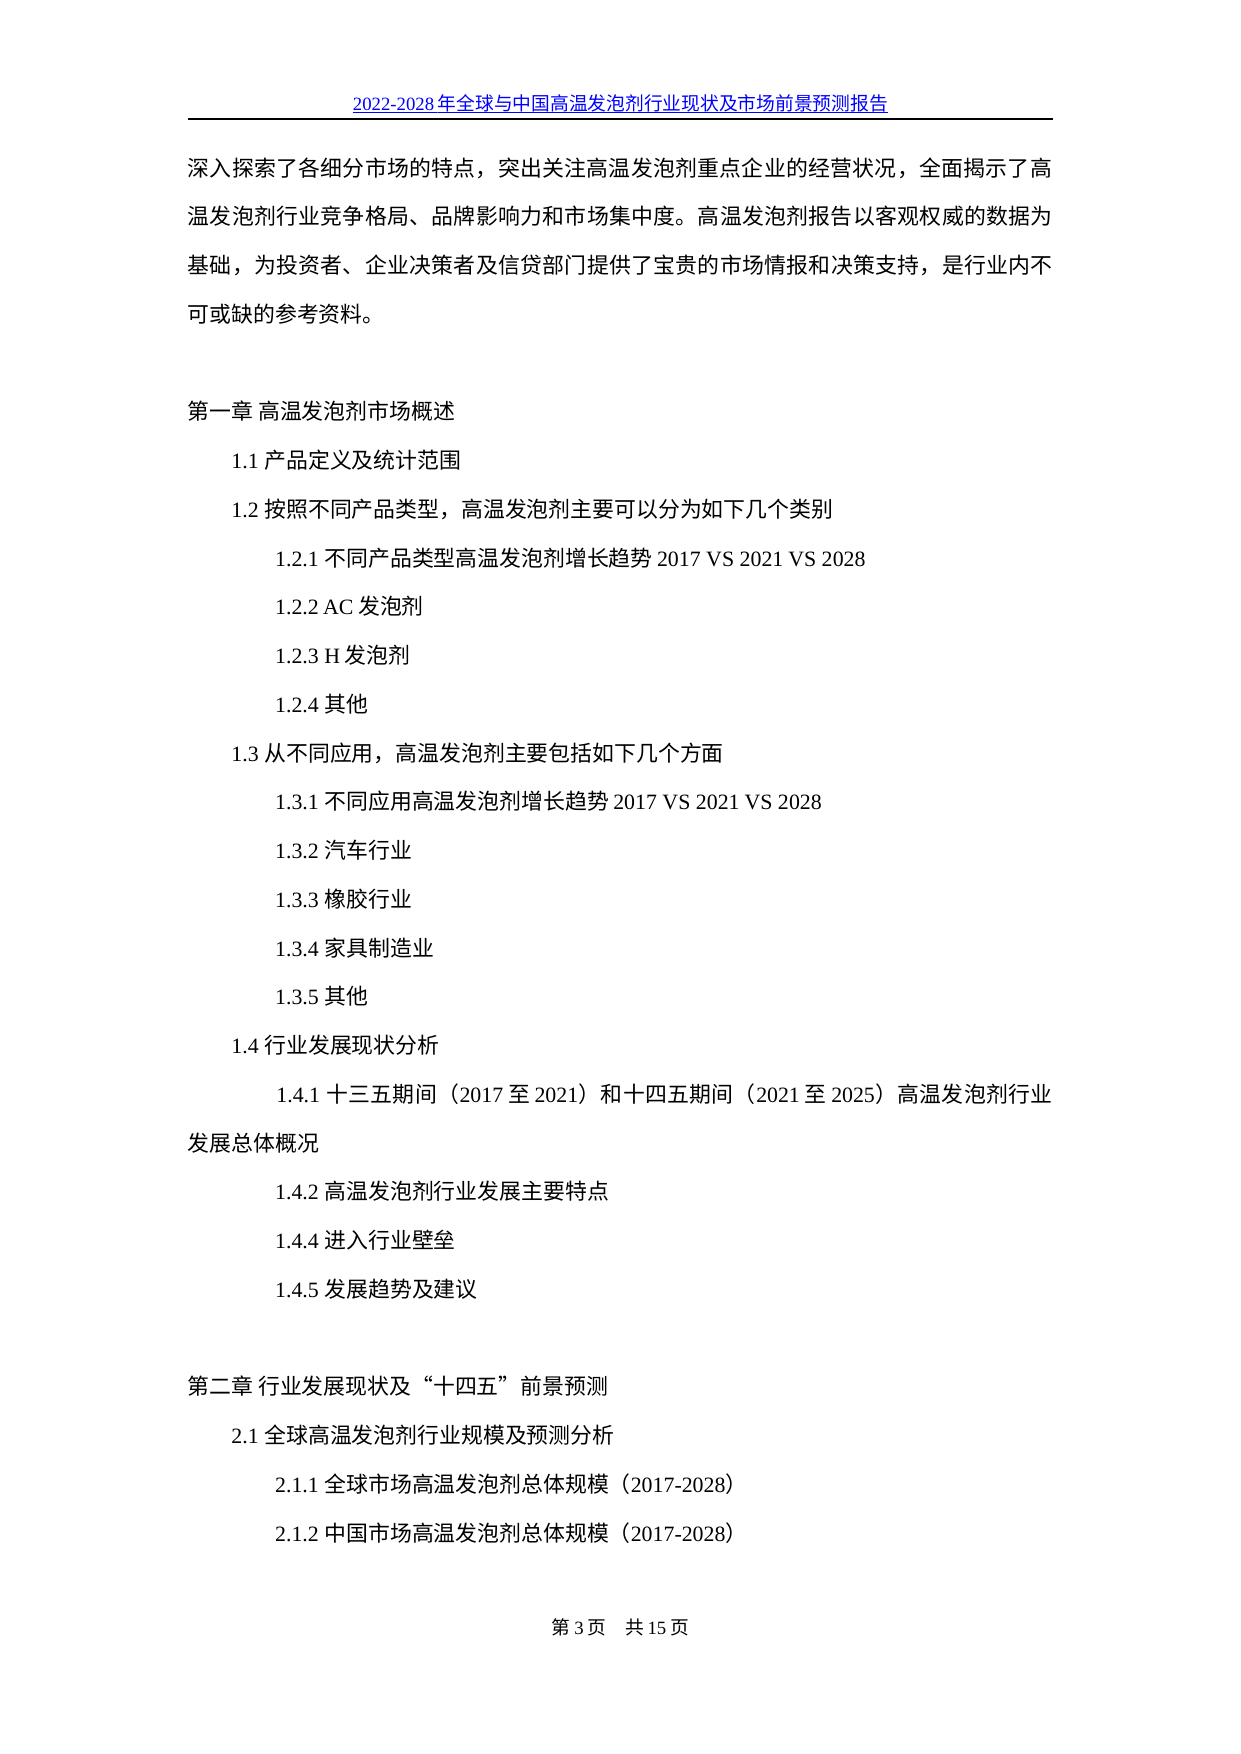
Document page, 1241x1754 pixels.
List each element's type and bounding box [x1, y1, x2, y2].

text [187, 150, 1053, 1548]
